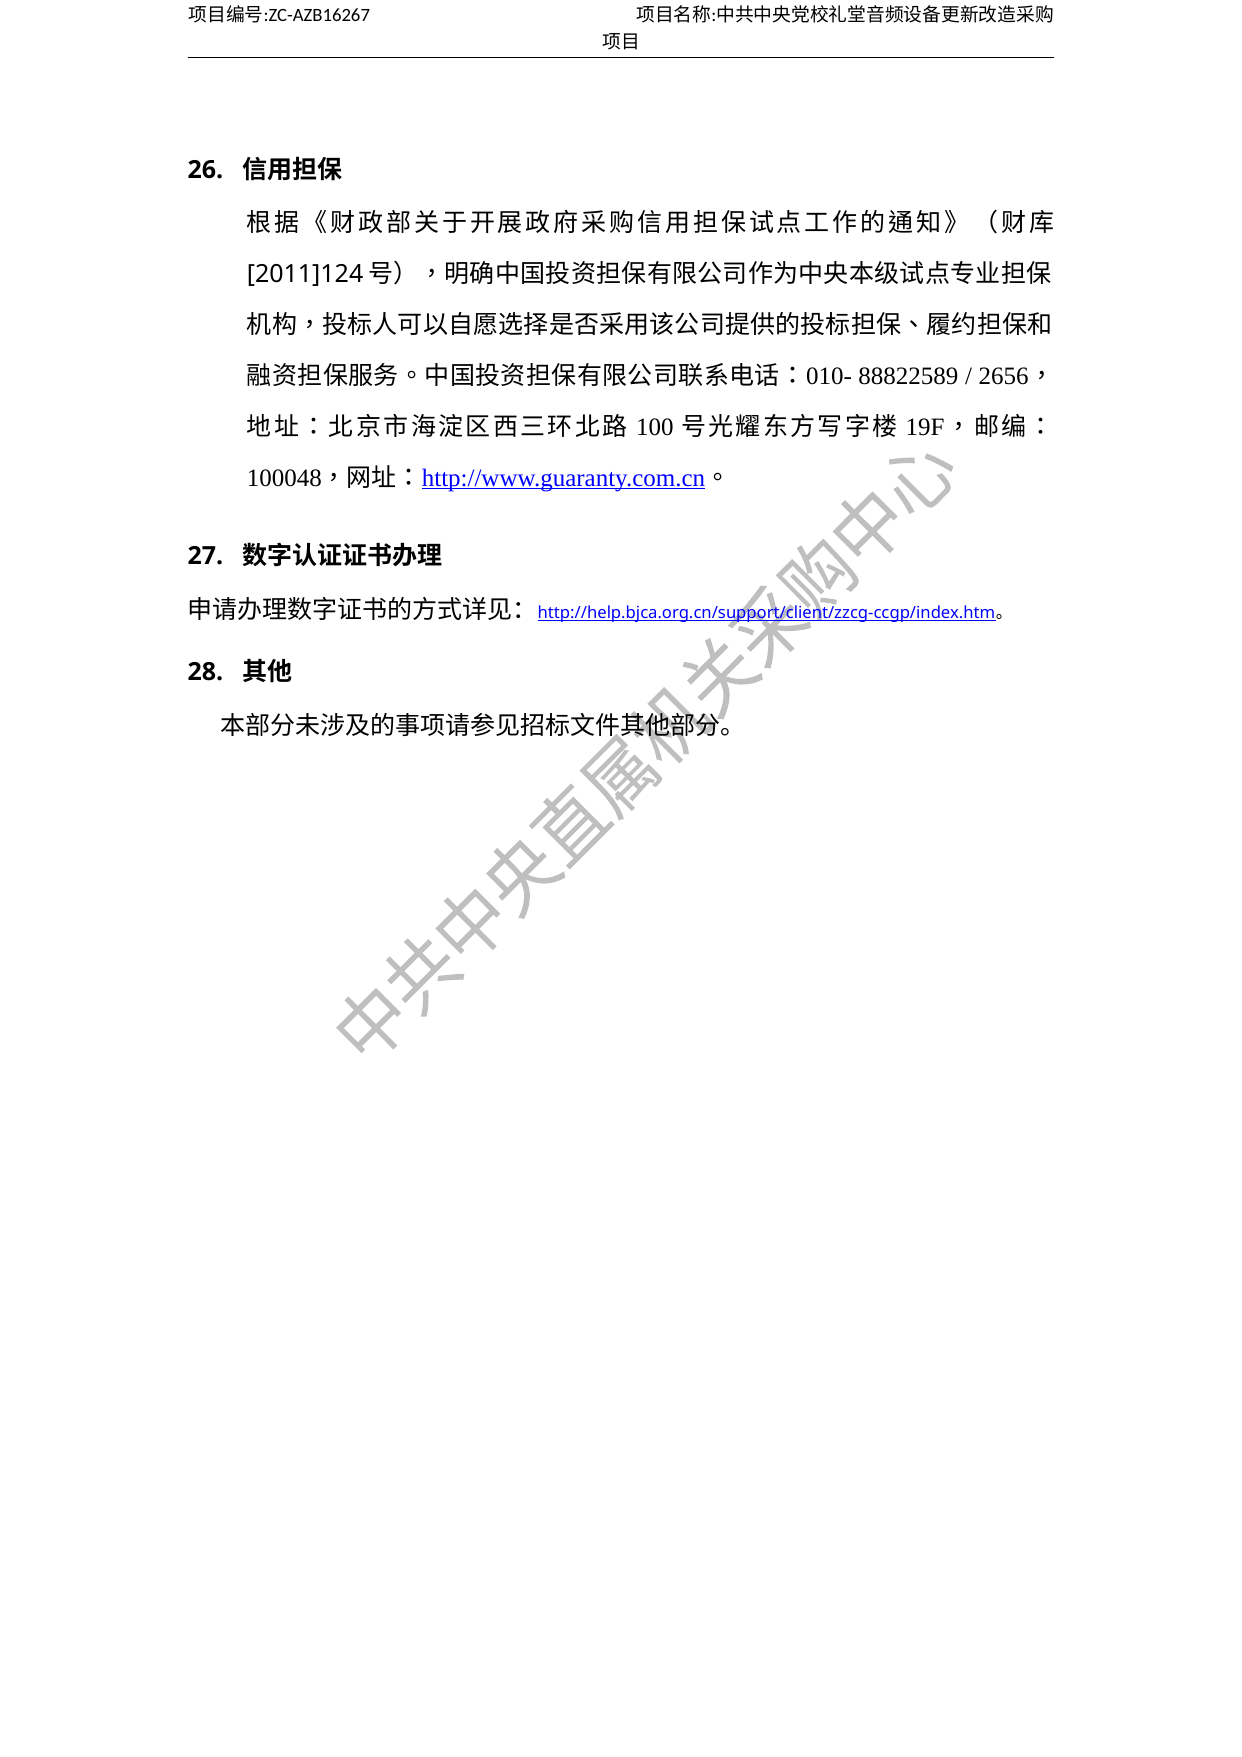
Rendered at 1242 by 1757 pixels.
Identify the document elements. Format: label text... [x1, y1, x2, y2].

text 本部分未涉及的事项请参见招标文件其他部分。 [187, 706, 1054, 742]
text 申请办理数字证书的方式详见：http://help.bjca.org.cn/support/client/zzcg-ccgp/index.htm。 [187, 590, 1054, 626]
list 数字认证证书办理 [187, 536, 1054, 572]
text 根据《财政部关于开展政府采购信用担保试点工作的通知》（财库[2011]124号），明确中国投资担保有限公司作为中央本级试点专业担保机构，投标人可以自愿选择是否采用该公司提供的投标担保、履约担保和融资担保服务。中国投资担保有限公司联系电话：010- 88822589 / 2656，地址：北京市海淀区西三环北路100号光耀东方写字楼19F，邮编：100048，网址：http://www.guaranty.com.cn。 [247, 204, 1054, 494]
list 信用担保 [187, 150, 1054, 186]
list 其他 [187, 651, 1054, 687]
